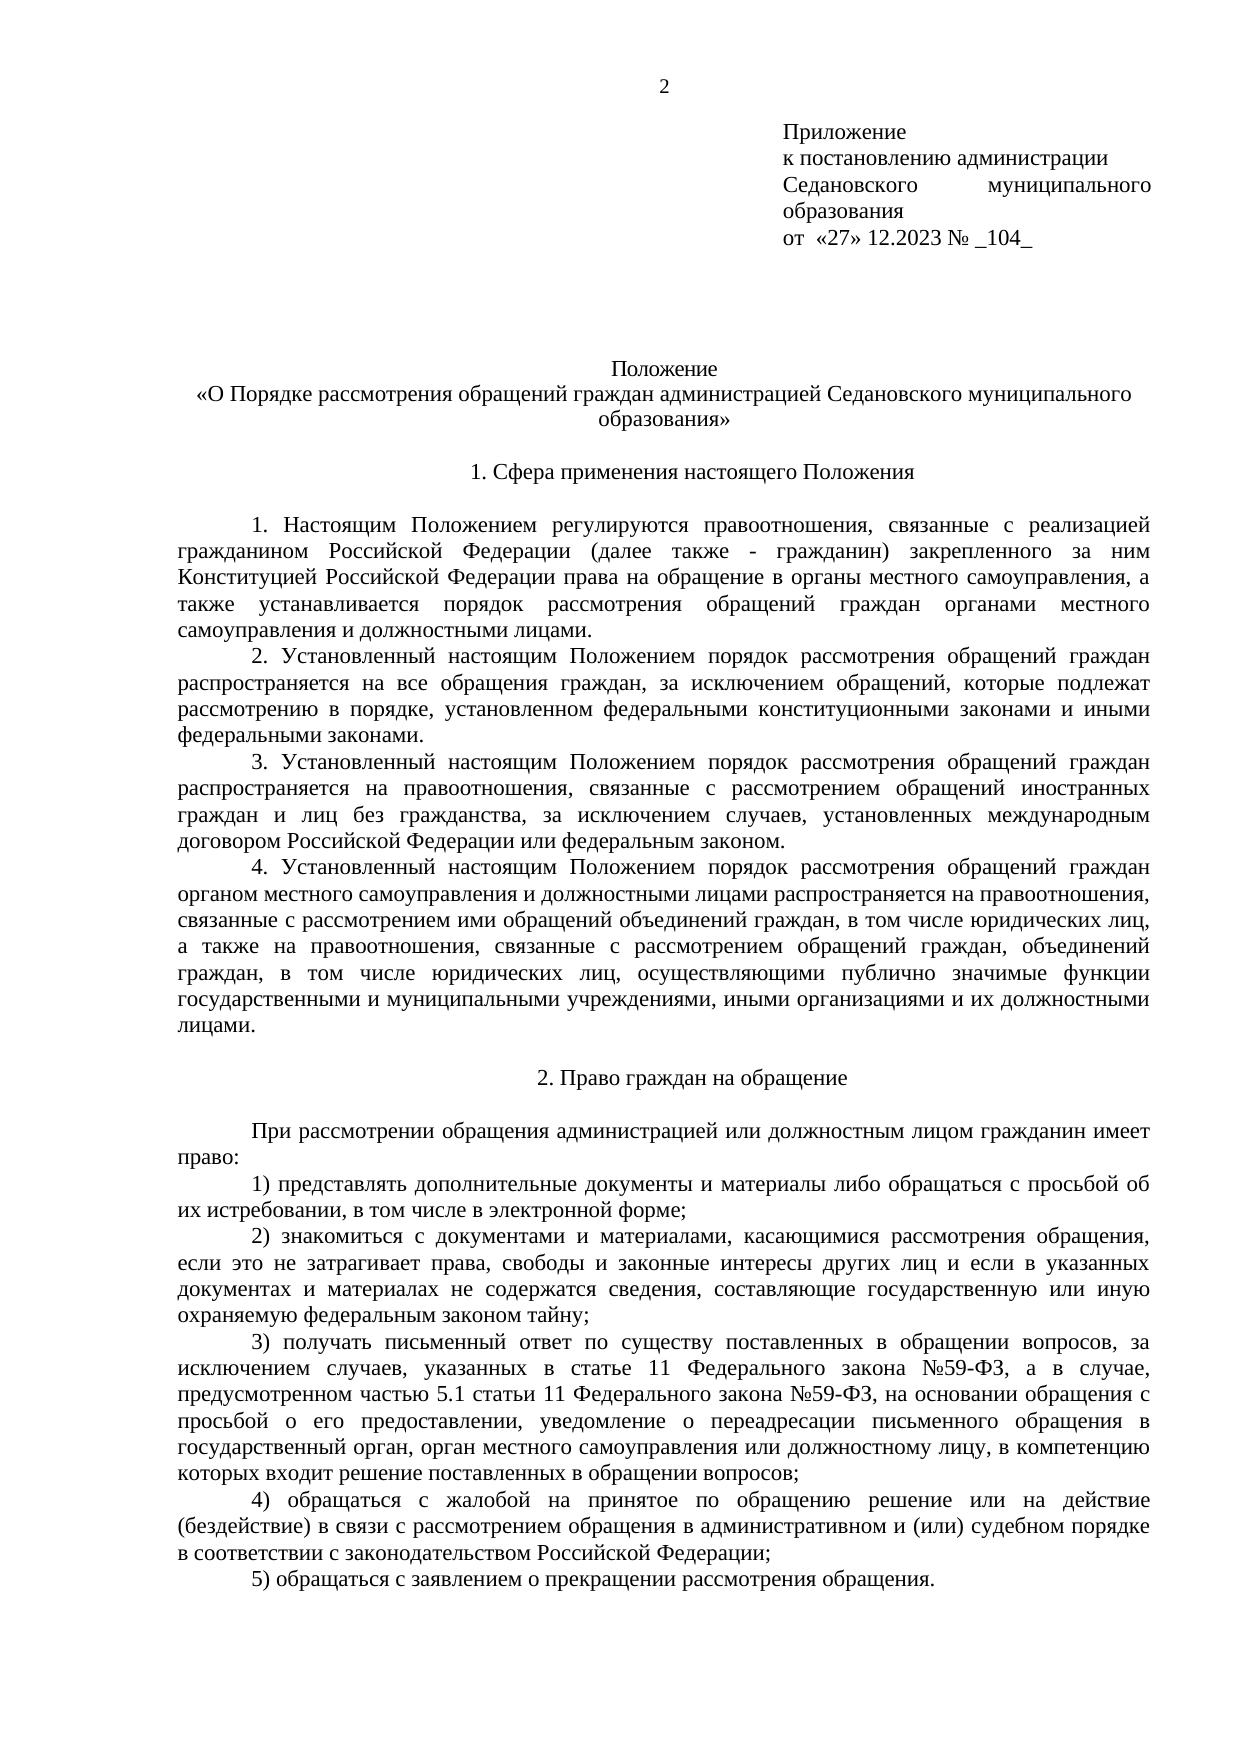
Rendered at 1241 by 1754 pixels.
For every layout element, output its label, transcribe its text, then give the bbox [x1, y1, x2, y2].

text к постановлению администрации [177, 144, 1152, 171]
text 1. Настоящим Положением регулируются правоотношения, связанные с реализацией гражданином Российской Федерации (далее также - гражданин) закрепленного за ним Конституцией Российской Федерации права на обращение в органы местного самоуправления, а также устанавливается порядок рассмотрения обращений граждан органами местного самоуправления и должностными лицами. [177, 511, 1152, 642]
text 2. Установленный настоящим Положением порядок рассмотрения обращений граждан распространяется на все обращения граждан, за исключением обращений, которые подлежат рассмотрению в порядке, установленном федеральными конституционными законами и иными федеральными законами. [177, 642, 1152, 748]
text Положение [177, 355, 1152, 382]
text 3. Установленный настоящим Положением порядок рассмотрения обращений граждан распространяется на правоотношения, связанные с рассмотрением обращений иностранных граждан и лиц без гражданства, за исключением случаев, установленных международным договором Российской Федерации или федеральным законом. [177, 748, 1152, 853]
text При рассмотрении обращения администрацией или должностным лицом гражданин имеет право: [177, 1117, 1152, 1169]
text Седановского муниципального образования [783, 171, 1152, 223]
text 1. Сфера применения настоящего Положения [177, 458, 1152, 484]
text «О Порядке рассмотрения обращений граждан администрацией Седановского муниципального образования» [177, 382, 1152, 432]
text 3) получать письменный ответ по существу поставленных в обращении вопросов, за исключением случаев, указанных в статье 11 Федерального закона №59-ФЗ, а в случае, предусмотренном частью 5.1 статьи 11 Федерального закона №59-ФЗ, на основании обращения с просьбой о его предоставлении, уведомление о переадресации письменного обращения в государственный орган, орган местного самоуправления или должностному лицу, в компетенцию которых входит решение поставленных в обращении вопросов; [177, 1328, 1152, 1486]
text 4. Установленный настоящим Положением порядок рассмотрения обращений граждан органом местного самоуправления и должностными лицами распространяется на правоотношения, связанные с рассмотрением ими обращений объединений граждан, в том числе юридических лиц, а также на правоотношения, связанные с рассмотрением обращений граждан, объединений граждан, в том числе юридических лиц, осуществляющими публично значимые функции государственными и муниципальными учреждениями, иными организациями и их должностными лицами. [177, 853, 1152, 1038]
text 5) обращаться с заявлением о прекращении рассмотрения обращения. [177, 1565, 1152, 1591]
text Приложение [177, 118, 1152, 144]
text 2. Право граждан на обращение [177, 1064, 1152, 1091]
text 2) знакомиться с документами и материалами, касающимися рассмотрения обращения, если это не затрагивает права, свободы и законные интересы других лиц и если в указанных документах и материалах не содержатся сведения, составляющие государственную или иную охраняемую федеральным законом тайну; [177, 1222, 1152, 1328]
text 4) обращаться с жалобой на принятое по обращению решение или на действие (бездействие) в связи с рассмотрением обращения в административном и (или) судебном порядке в соответствии с законодательством Российской Федерации; [177, 1486, 1152, 1565]
text от «27» 12.2023 № _104_ [177, 223, 1152, 250]
text 1) представлять дополнительные документы и материалы либо обращаться с просьбой об их истребовании, в том числе в электронной форме; [177, 1169, 1152, 1222]
